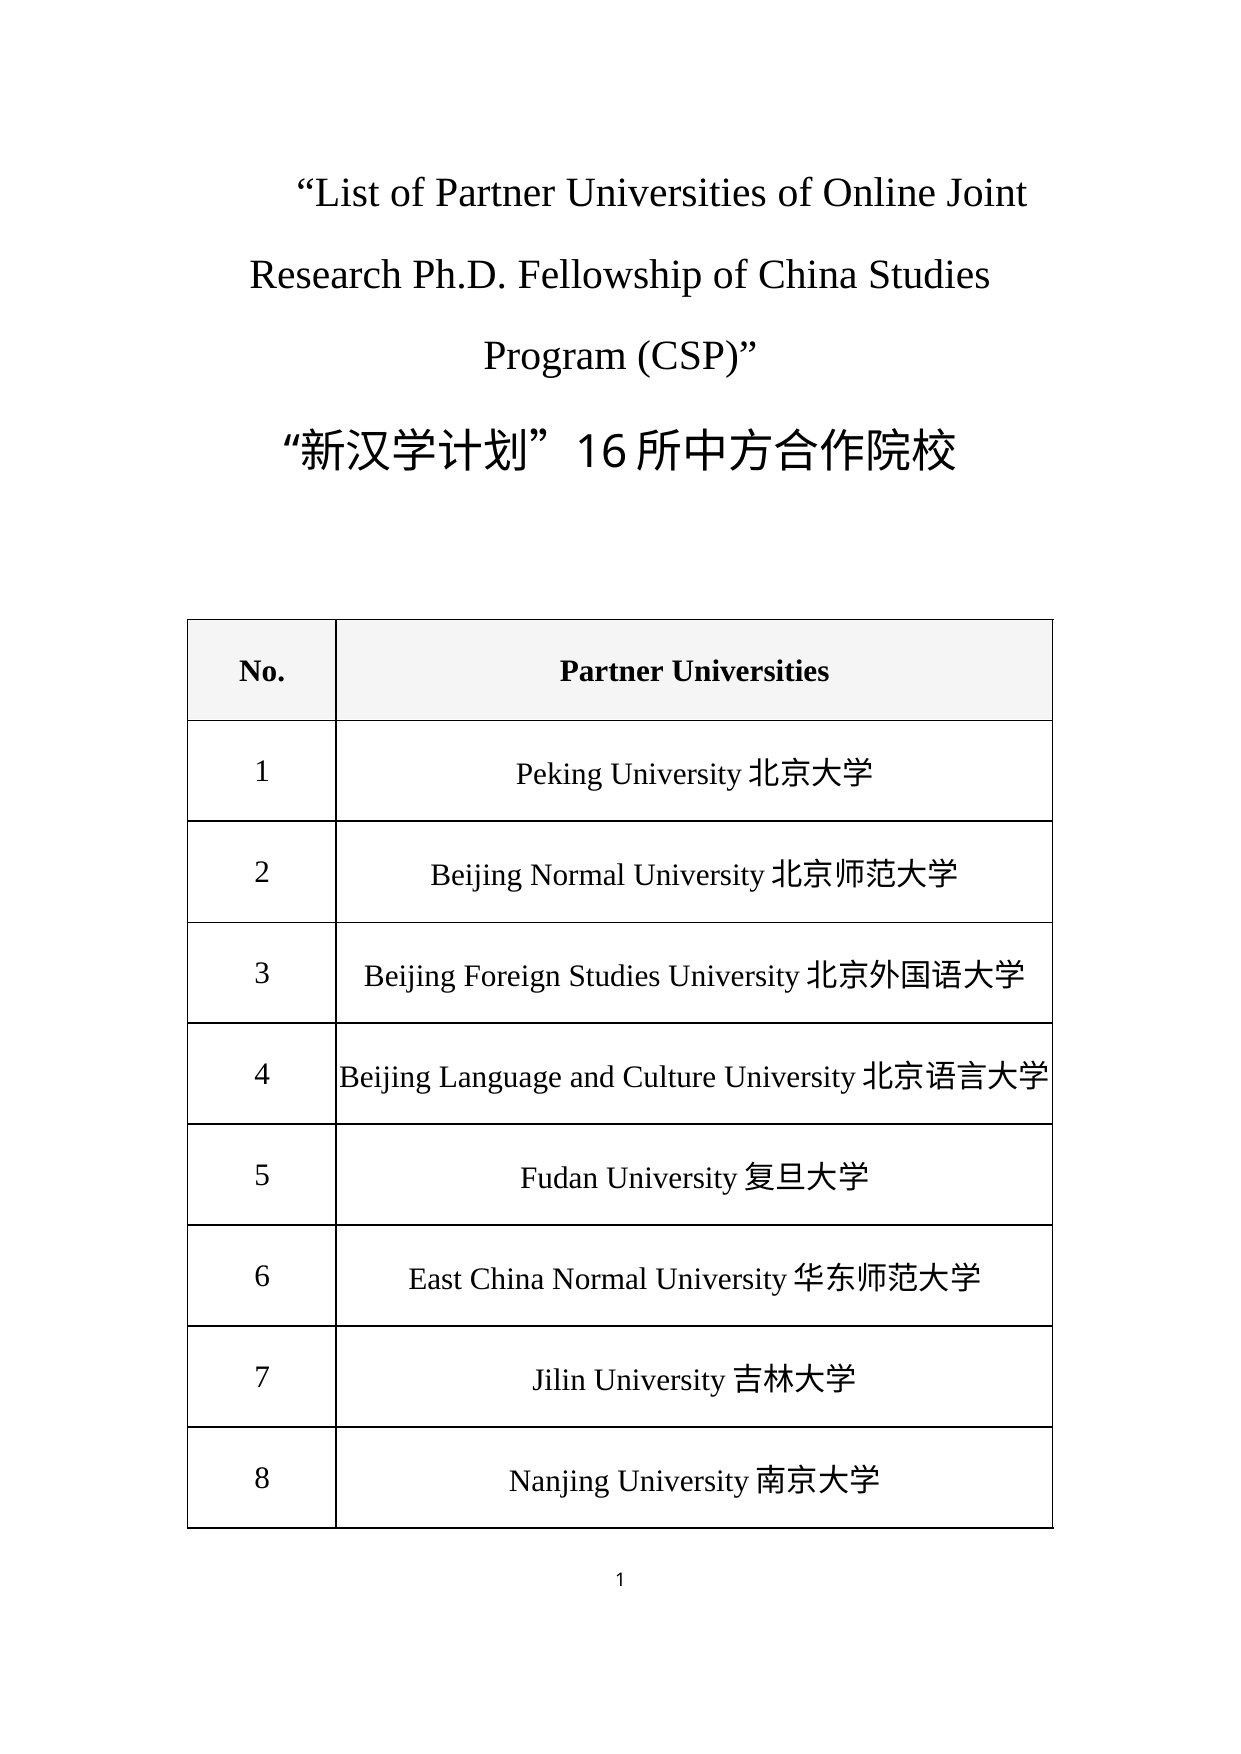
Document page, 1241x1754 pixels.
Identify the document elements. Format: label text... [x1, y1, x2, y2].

table_cell 4 [188, 1024, 335, 1123]
table_cell Beijing Normal University北京师范大学 [337, 822, 1052, 921]
table_cell 1 [188, 721, 335, 820]
table_cell 8 [188, 1428, 335, 1527]
table_cell Beijing Language and Culture University北京语言大学 [337, 1024, 1052, 1123]
text “List of Partner Universities of Online Joint Research Ph.D. Fellowship of China Studies Program (CSP)” [187, 159, 1053, 387]
table_header No. [188, 620, 335, 719]
table_cell Nanjing University南京大学 [337, 1428, 1052, 1527]
table_cell 6 [188, 1226, 335, 1325]
table_cell Jilin University吉林大学 [337, 1327, 1052, 1426]
table_cell 2 [188, 822, 335, 921]
text “新汉学计划”16所中方合作院校 [187, 399, 1053, 496]
table_cell 5 [188, 1125, 335, 1224]
table_cell Fudan University复旦大学 [337, 1125, 1052, 1224]
table_cell 3 [188, 923, 335, 1022]
table_cell Peking University北京大学 [337, 721, 1052, 820]
table_header Partner Universities [337, 620, 1052, 719]
table_cell East China Normal University华东师范大学 [337, 1226, 1052, 1325]
table_cell Beijing Foreign Studies University北京外国语大学 [337, 923, 1052, 1022]
table_cell 7 [188, 1327, 335, 1426]
